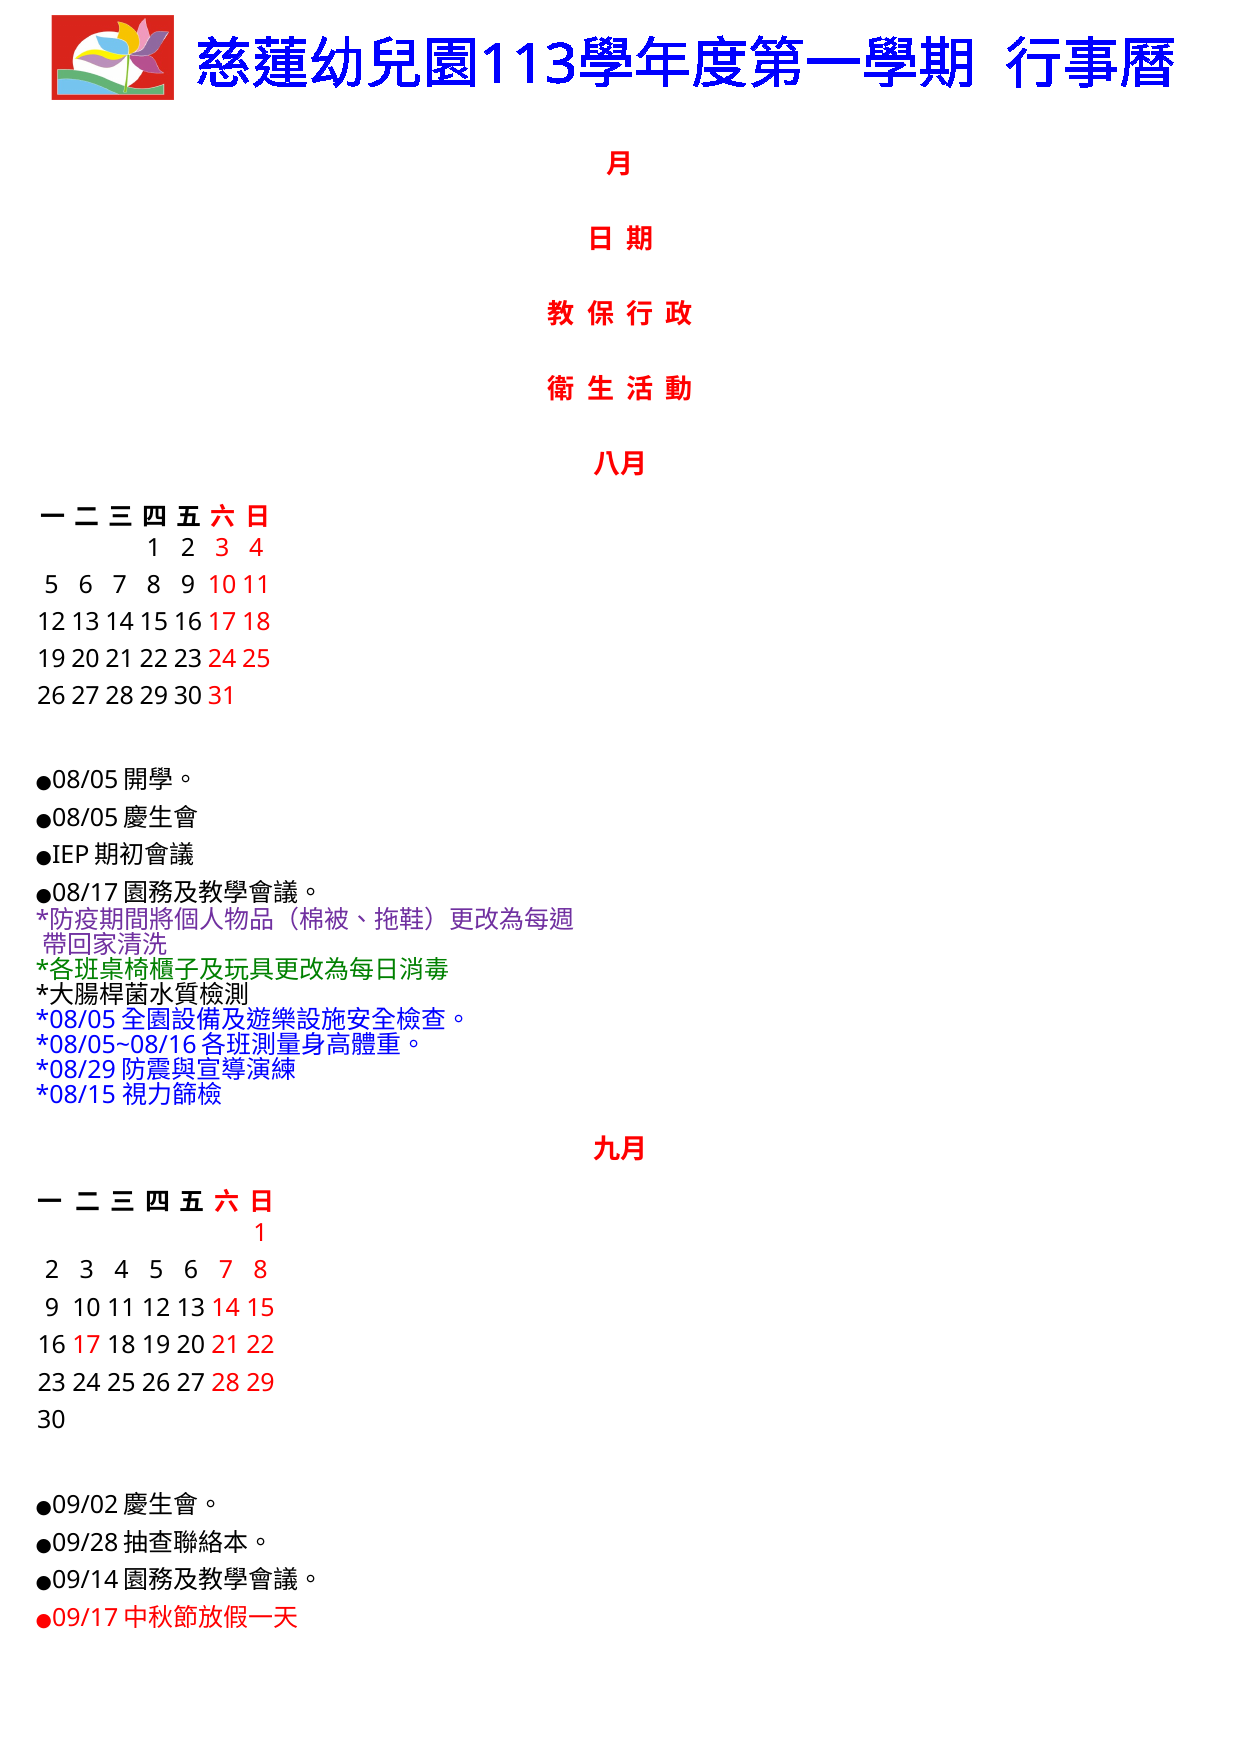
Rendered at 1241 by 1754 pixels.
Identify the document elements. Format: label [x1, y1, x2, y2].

picture [51, 15, 174, 100]
